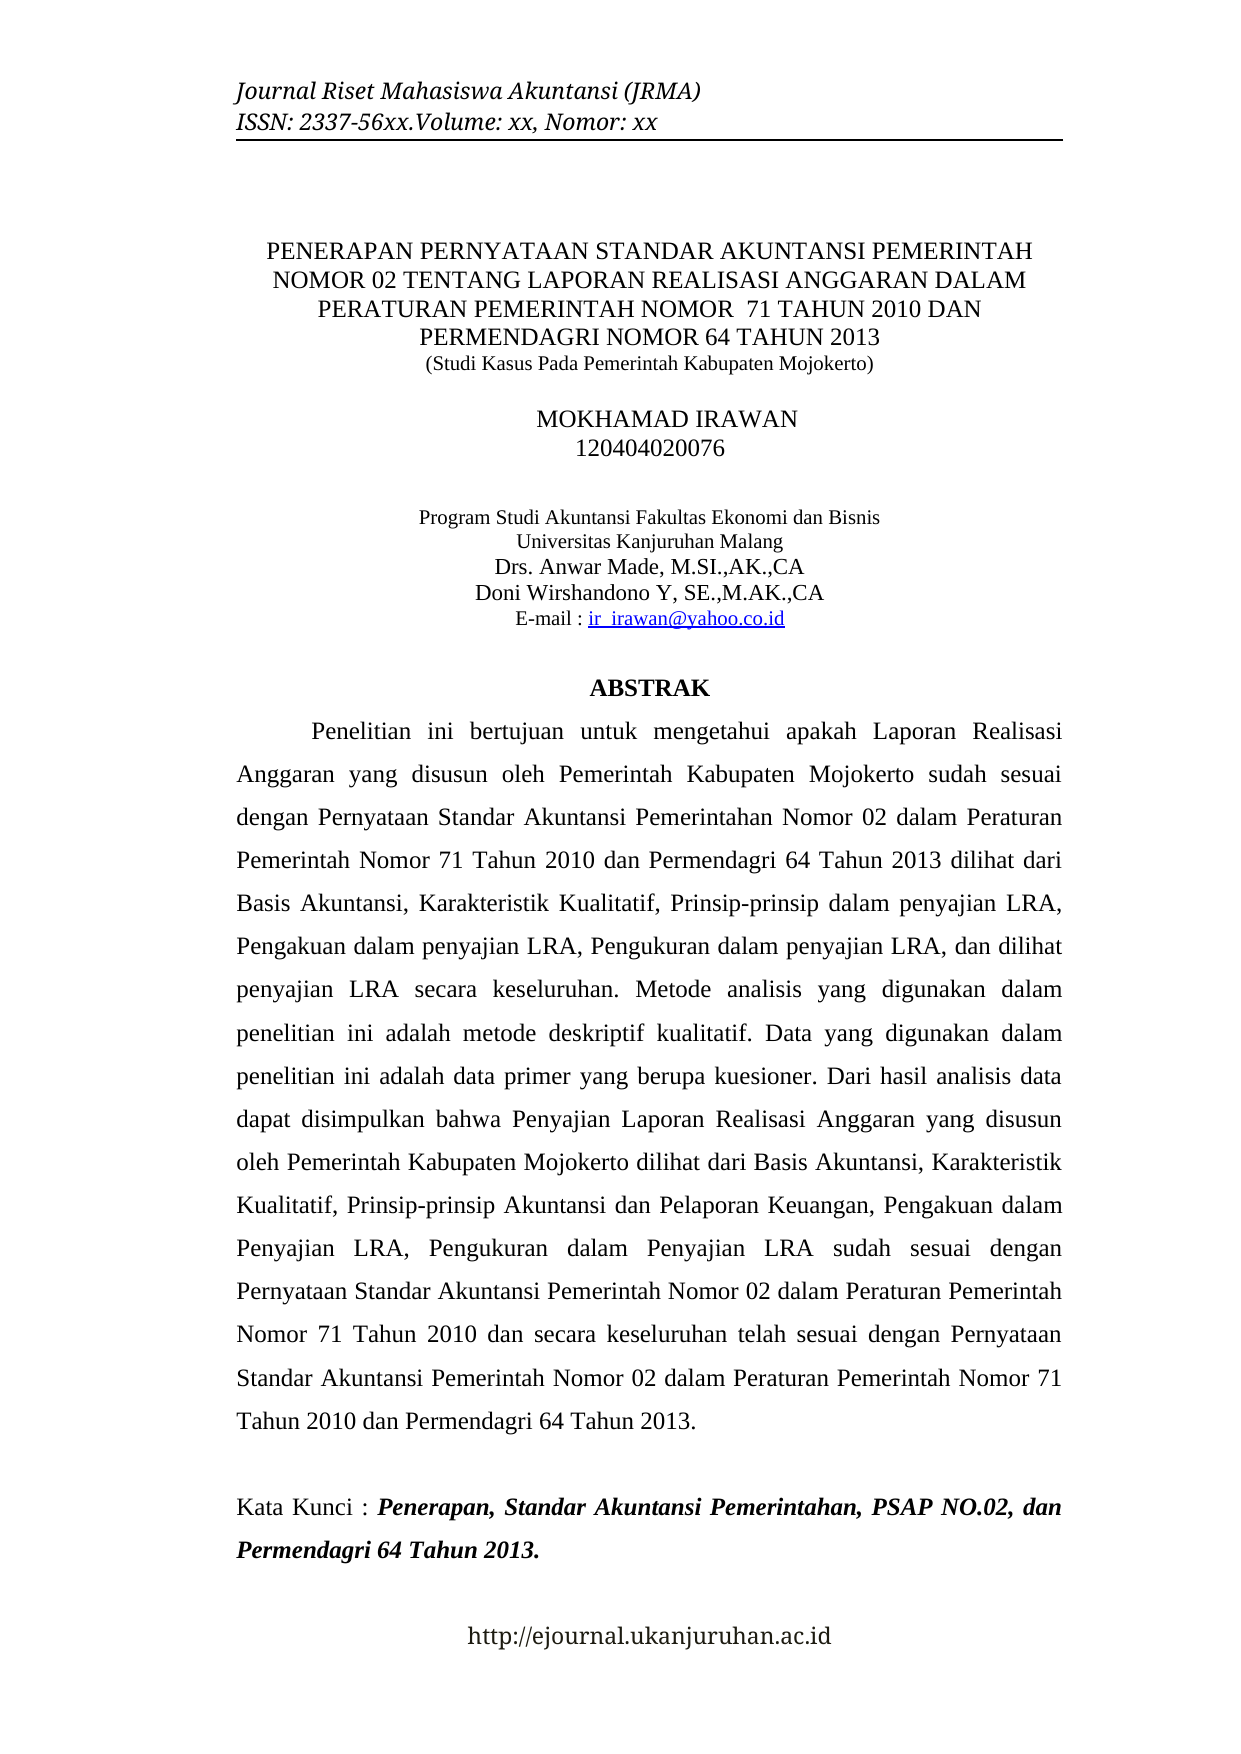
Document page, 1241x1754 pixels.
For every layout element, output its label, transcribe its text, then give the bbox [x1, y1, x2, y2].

text Kata Kunci : Penerapan, Standar Akuntansi Pemerintahan, PSAP NO.02, dan Permendagri 64 Tahun 2013. [236, 1492, 1063, 1564]
text E-mail : ir_irawan@yahoo.co.id [236, 606, 1063, 629]
text Penelitian ini bertujuan untuk mengetahui apakah Laporan Realisasi Anggaran yang disusun oleh Pemerintah Kabupaten Mojokerto sudah sesuai dengan Pernyataan Standar Akuntansi Pemerintahan Nomor 02 dalam Peraturan Pemerintah Nomor 71 Tahun 2010 dan Permendagri 64 Tahun 2013 dilihat dari Basis Akuntansi, Karakteristik Kualitatif, Prinsip-prinsip dalam penyajian LRA, Pengakuan dalam penyajian LRA, Pengukuran dalam penyajian LRA, dan dilihat penyajian LRA secara keseluruhan. Metode analisis yang digunakan dalam penelitian ini adalah metode deskriptif kualitatif. Data yang digunakan dalam penelitian ini adalah data primer yang berupa kuesioner. Dari hasil analisis data dapat disimpulkan bahwa Penyajian Laporan Realisasi Anggaran yang disusun oleh Pemerintah Kabupaten Mojokerto dilihat dari Basis Akuntansi, Karakteristik Kualitatif, Prinsip-prinsip Akuntansi dan Pelaporan Keuangan, Pengakuan dalam Penyajian LRA, Pengukuran dalam Penyajian LRA sudah sesuai dengan Pernyataan Standar Akuntansi Pemerintah Nomor 02 dalam Peraturan Pemerintah Nomor 71 Tahun 2010 dan secara keseluruhan telah sesuai dengan Pernyataan Standar Akuntansi Pemerintah Nomor 02 dalam Peraturan Pemerintah Nomor 71 Tahun 2010 dan Permendagri 64 Tahun 2013. [236, 716, 1063, 1434]
text ABSTRAK [236, 673, 1063, 701]
text Universitas Kanjuruhan Malang [236, 529, 1063, 553]
text Doni Wirshandono Y, SE.,M.AK.,CA [236, 579, 1063, 606]
text (Studi Kasus Pada Pemerintah Kabupaten Mojokerto) [236, 351, 1063, 375]
text PENERAPAN PERNYATAAN STANDAR AKUNTANSI PEMERINTAH NOMOR 02 TENTANG LAPORAN REALISASI ANGGARAN DALAM PERATURAN PEMERINTAH NOMOR 71 TAHUN 2010 DAN PERMENDAGRI NOMOR 64 TAHUN 2013 [236, 236, 1063, 351]
text 120404020076 [236, 433, 1063, 462]
text MOKHAMAD IRAWAN [461, 404, 1063, 433]
text Program Studi Akuntansi Fakultas Ekonomi dan Bisnis [236, 505, 1063, 529]
text Drs. Anwar Made, M.SI.,AK.,CA [236, 553, 1063, 579]
